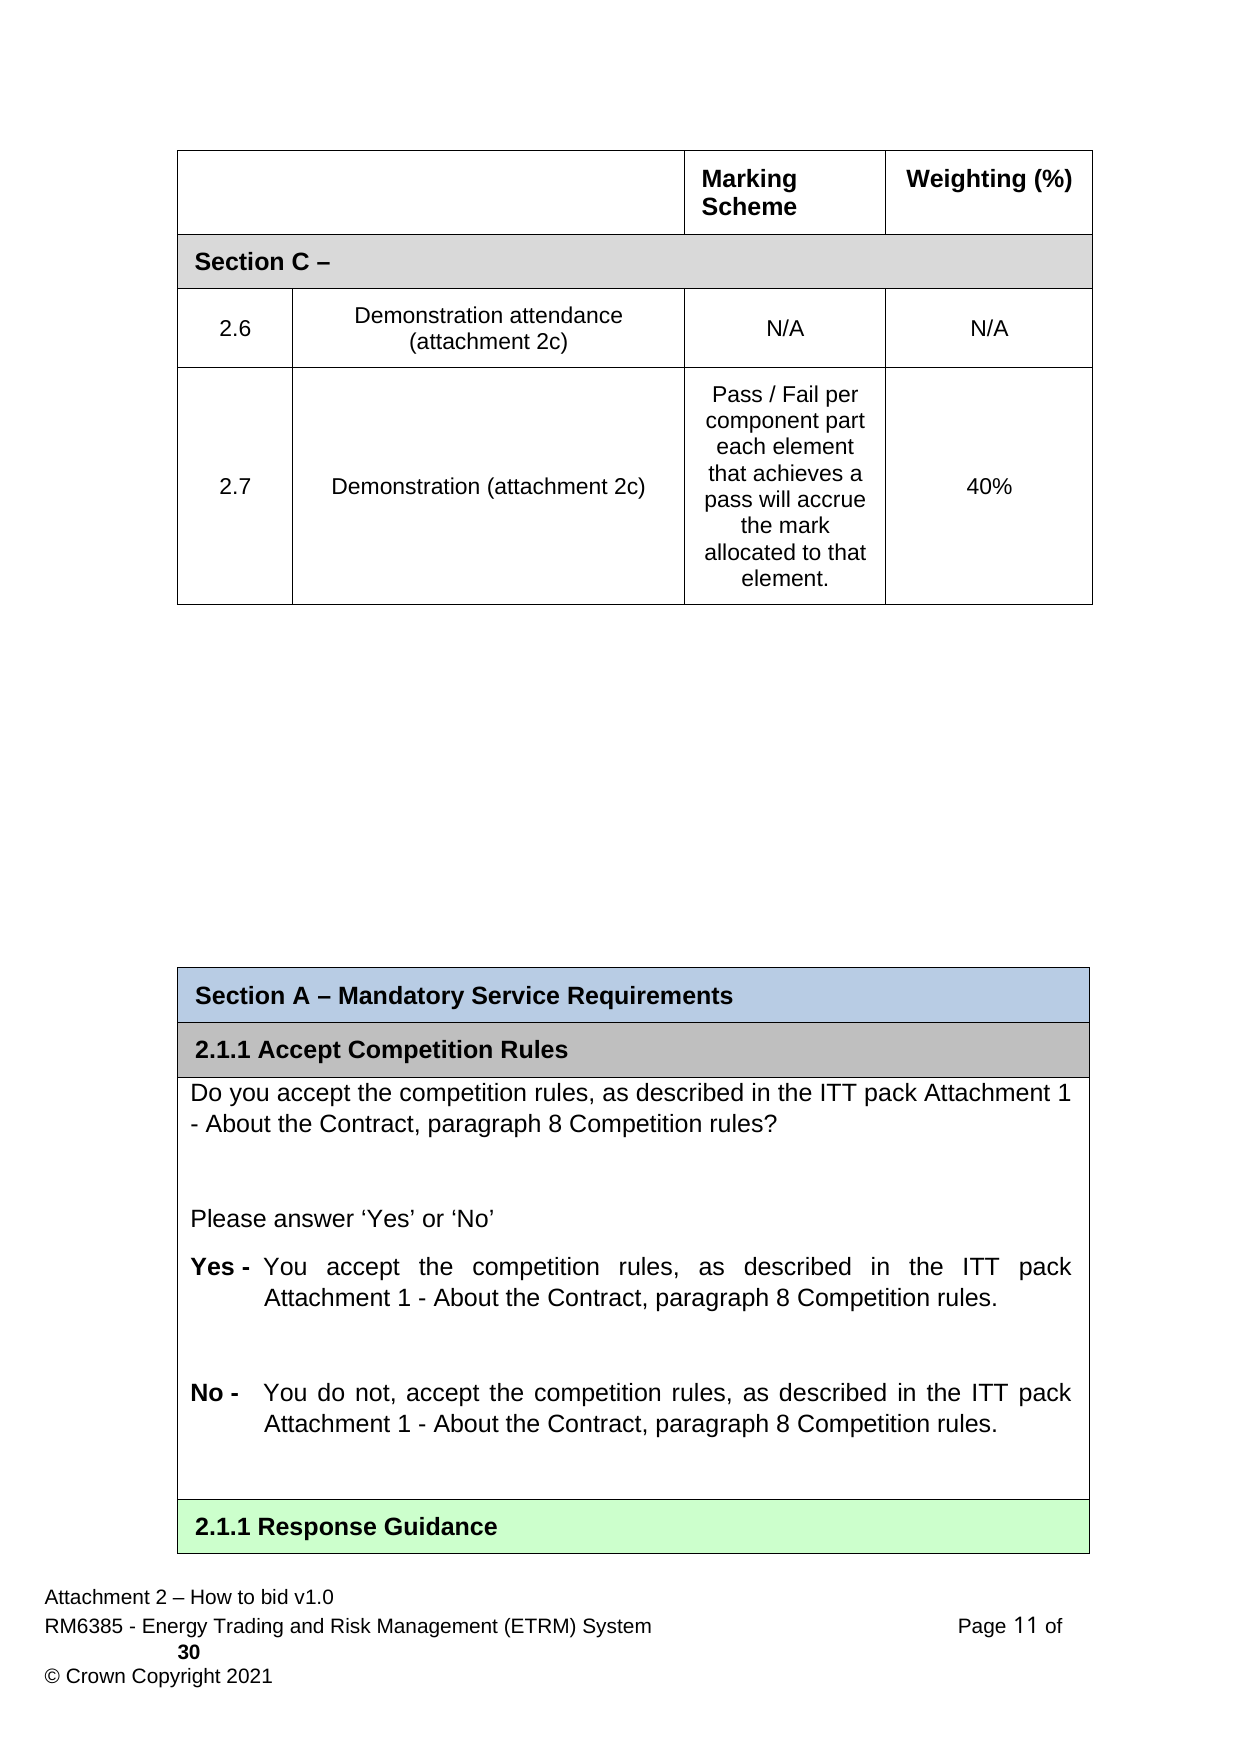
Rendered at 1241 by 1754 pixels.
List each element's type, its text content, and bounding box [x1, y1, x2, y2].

table_header Marking Scheme [685, 151, 885, 233]
table_cell 2.1.1 Accept Competition Rules [178, 1023, 1089, 1077]
table_cell 2.6 [178, 289, 292, 367]
table_cell Demonstration (attachment 2c) [293, 368, 684, 604]
table_header Section A – Mandatory Service Requirements [178, 968, 1089, 1022]
table_header Weighting (%) [886, 151, 1092, 233]
table_cell N/A [685, 289, 885, 367]
table_cell Pass / Fail per component part each element that achieves a pass will accrue the mark allocated to that element. [685, 368, 885, 604]
table_cell 2.7 [178, 368, 292, 604]
table_cell Demonstration attendance (attachment 2c) [293, 289, 684, 367]
table_cell 40% [886, 368, 1092, 604]
table_cell Do you accept the competition rules, as described in the ITT pack Attachment 1 - About the Contract, paragraph 8 Competition rules? Please answer ‘Yes’ or ‘No’ Yes - You accept the competition rules, as described in the ITT pack Attachment 1 - About the Contract, paragraph 8 Competition rules. No - You do not, accept the competition rules, as described in the ITT pack Attachment 1 - About the Contract, paragraph 8 Competition rules. [178, 1078, 1089, 1498]
table_cell Section C – [178, 235, 1092, 288]
table_header [178, 151, 684, 233]
table_cell N/A [886, 289, 1092, 367]
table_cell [178, 1500, 1089, 1553]
